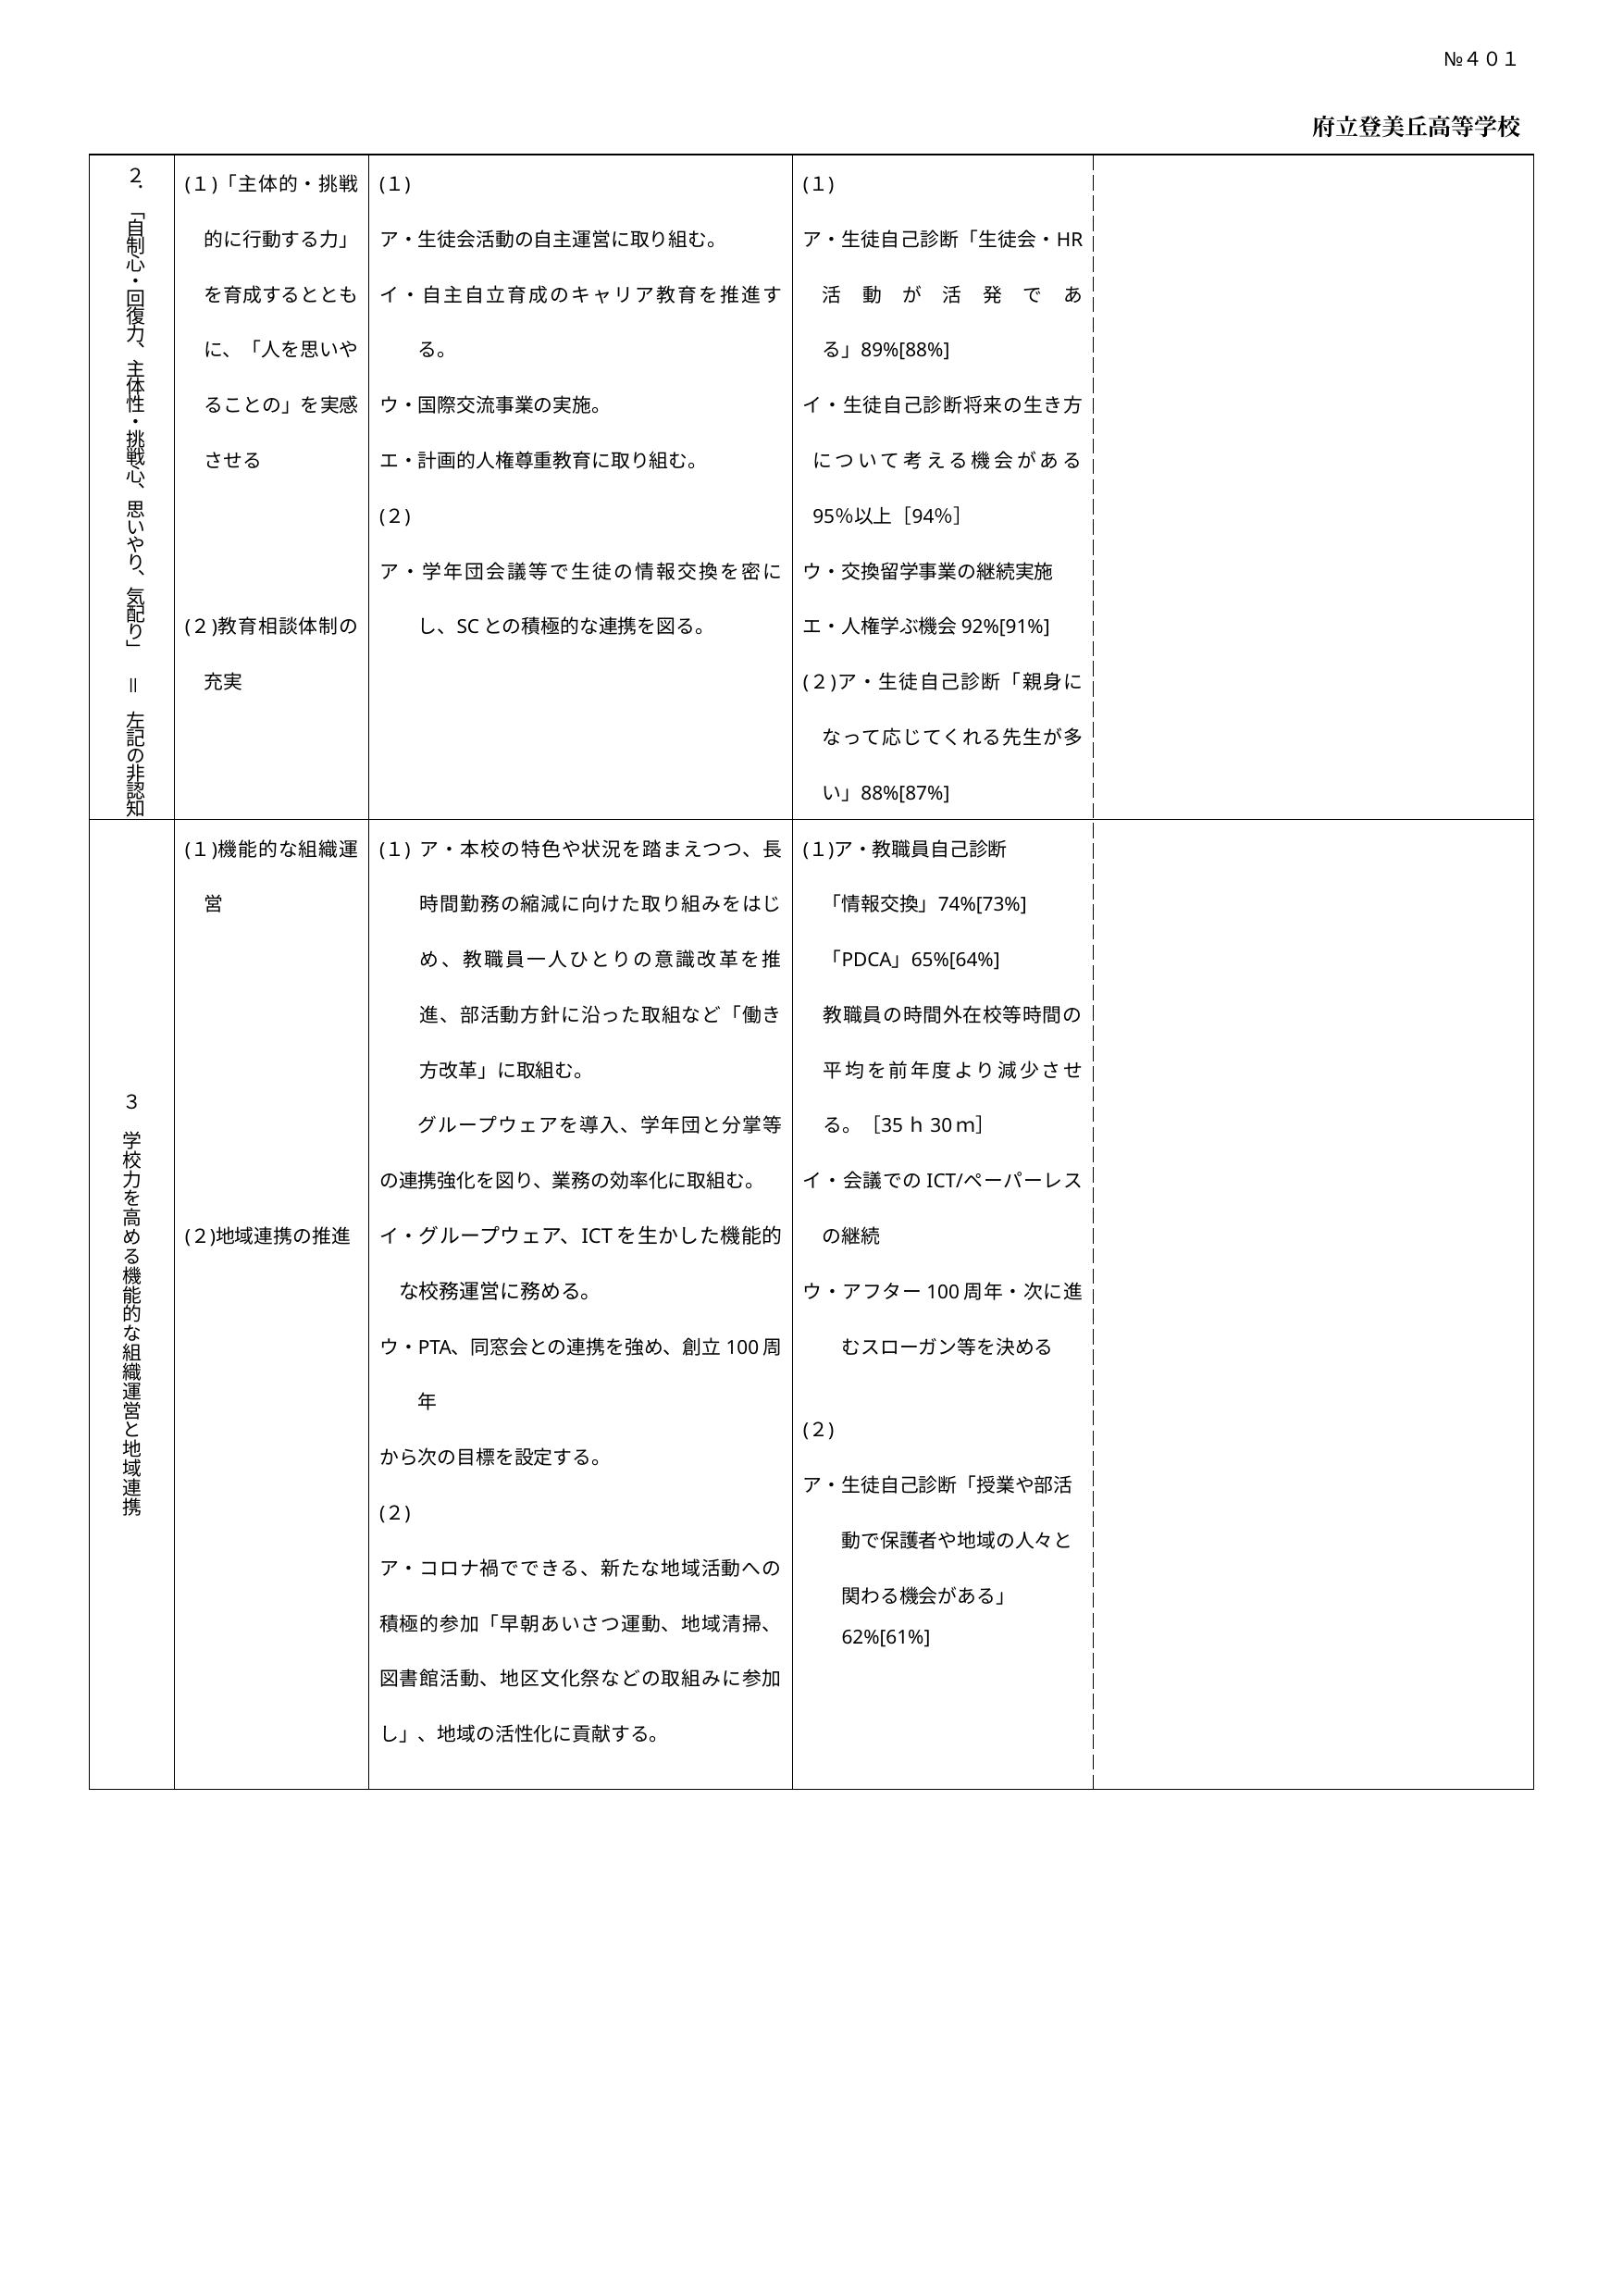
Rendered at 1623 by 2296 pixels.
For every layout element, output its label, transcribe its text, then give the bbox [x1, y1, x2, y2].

table_cell [1093, 155, 1533, 819]
table_cell ３ 学校力を高める機能的な組織運営と地域連携 [90, 820, 174, 1788]
table_cell ２．「自制心・回復力、主体性・挑戦心、思いやり、気配り」 ＝ 左記の非認知能力の醸成を図る。 [90, 155, 174, 819]
table_cell (１)機能的な組織運営 (２)地域連携の推進 [175, 820, 368, 1788]
table_cell [1093, 820, 1533, 1788]
table_cell (１) ア・生徒自己診断「生徒会・HR活動が活発である」89%[88%] イ・生徒自己診断将来の生き方について考える機会がある95％以上［94％］ ウ・交換留学事業の継続実施 エ・人権学ぶ機会92%[91%] (２)ア・生徒自己診断「親身になって応じてくれる先生が多い」88%[87%] [793, 155, 1093, 819]
table_cell ア・本校の特色や状況を踏まえつつ、長時間勤務の縮減に向けた取り組みをはじめ、教職員一人ひとりの意識改革を推進、部活動方針に沿った取組など「働き方改革」に取組む。 グループウェアを導入、学年団と分掌等の連携強化を図り、業務の効率化に取組む。 イ・グループウェア、ICTを生かした機能的な校務運営に務める。 ウ・PTA、同窓会との連携を強め、創立100周年 から次の目標を設定する。 (２) ア・コロナ禍でできる、新たな地域活動への積極的参加「早朝あいさつ運動、地域清掃、図書館活動、地区文化祭などの取組みに参加し」、地域の活性化に貢献する。 [369, 820, 792, 1788]
table_cell (１)ア・教職員自己診断 「情報交換」74%[73%] 「PDCA」65%[64%] 教職員の時間外在校等時間の平均を前年度より減少させる。［35ｈ30ｍ］ イ・会議でのICT/ペーパーレスの継続 ウ・アフター100周年・次に進むスローガン等を決める (２) ア・生徒自己診断「授業や部活動で保護者や地域の人々と関わる機会がある」 62%[61%] [793, 820, 1093, 1788]
table_cell (１)「主体的・挑戦的に行動する力」を育成するとともに、「人を思いやることの」を実感させる (２)教育相談体制の充実 [175, 155, 368, 819]
table_cell (１) ア・生徒会活動の自主運営に取り組む。 イ・自主自立育成のキャリア教育を推進する。 ウ・国際交流事業の実施。 エ・計画的人権尊重教育に取り組む。 (２) ア・学年団会議等で生徒の情報交換を密にし、SCとの積極的な連携を図る。 [369, 155, 792, 819]
